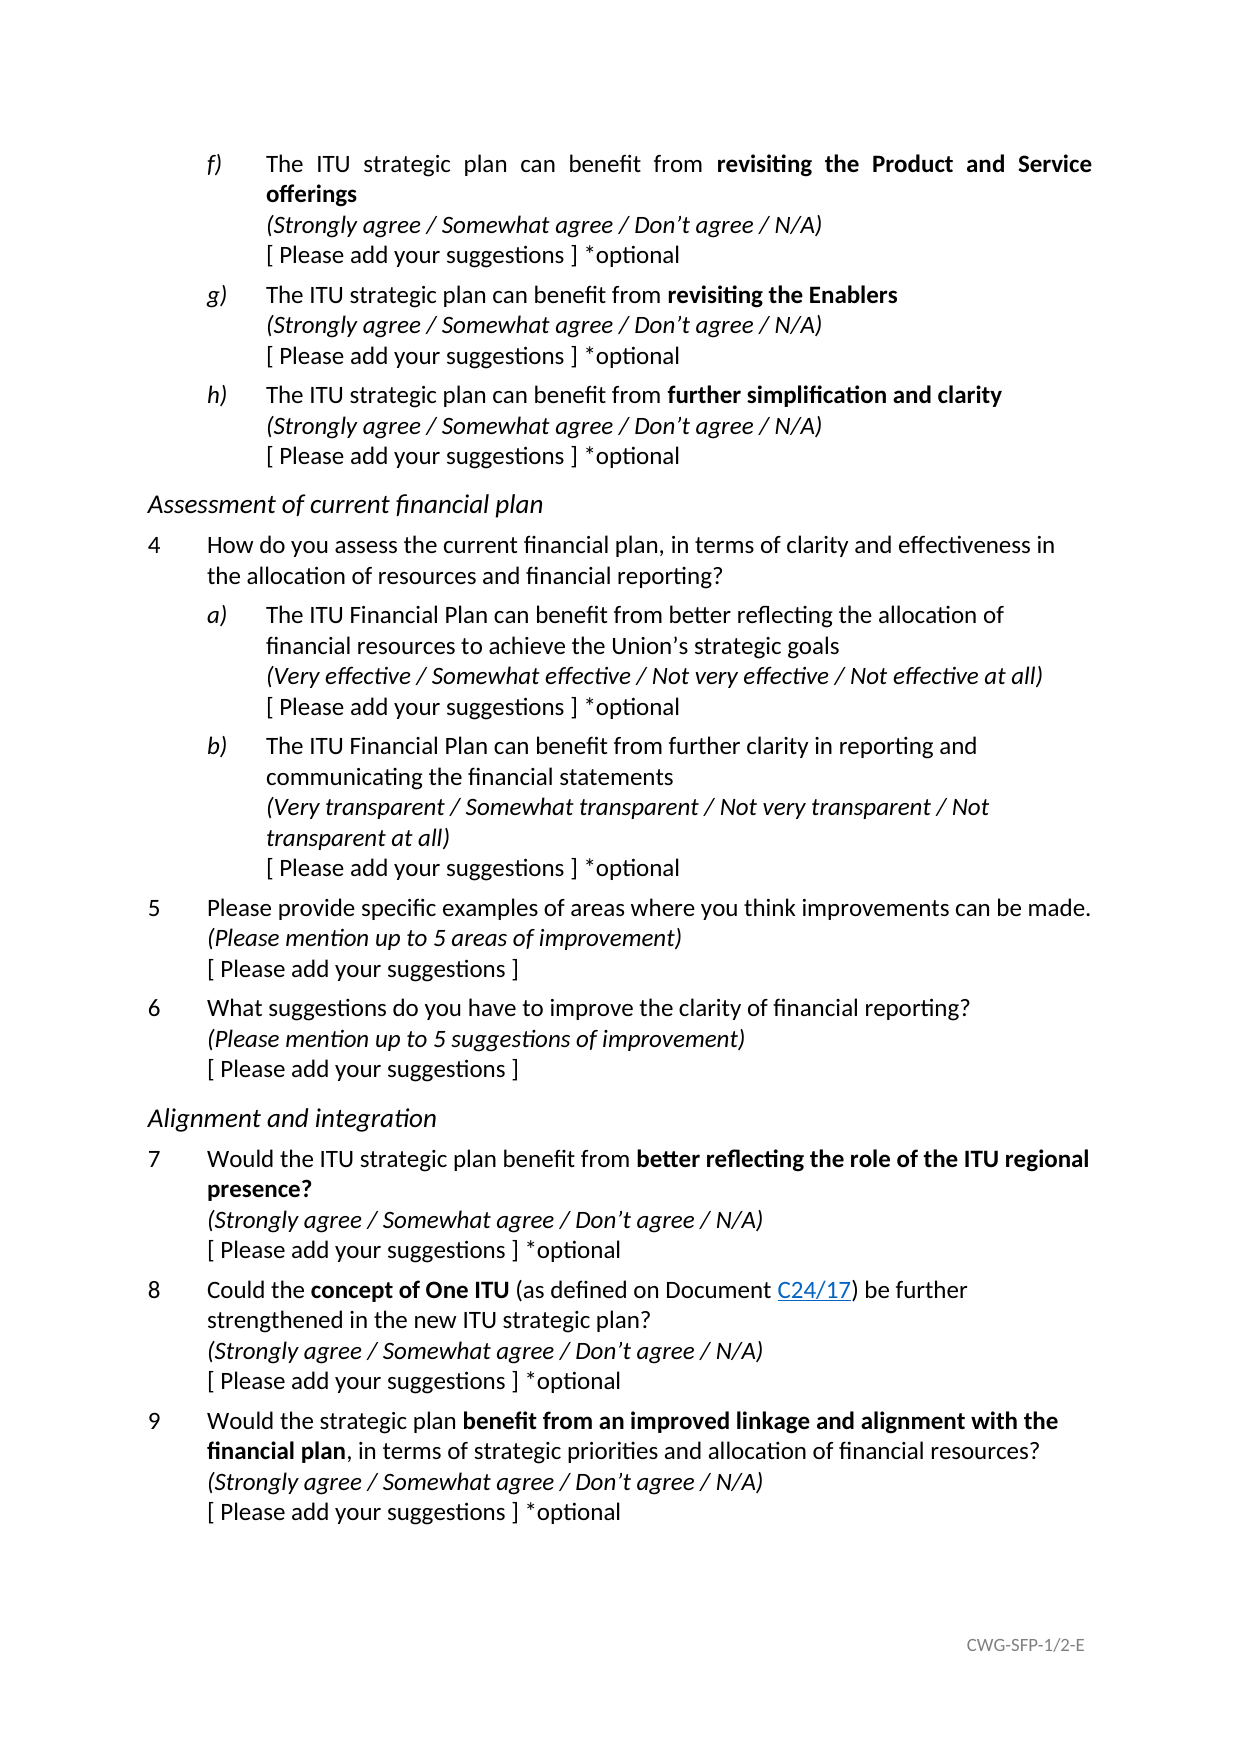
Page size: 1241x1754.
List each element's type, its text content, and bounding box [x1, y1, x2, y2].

text g) The ITU strategic plan can benefit from revisiting the Enablers (Strongly agree / Somewhat agree / Don’t agree / N/A) [ Please add your suggestions ] *optional [207, 279, 1092, 370]
text h) The ITU strategic plan can benefit from further simplification and clarity (Strongly agree / Somewhat agree / Don’t agree / N/A) [ Please add your suggestions ] *optional [207, 379, 1092, 471]
text 4 How do you assess the current financial plan, in terms of clarity and effectiveness in the allocation of resources and financial reporting? [148, 529, 1092, 591]
subtitle Assessment of current financial plan [148, 487, 1092, 521]
text 9 Would the strategic plan benefit from an improved linkage and alignment with the financial plan, in terms of strategic priorities and allocation of financial resources? (Strongly agree / Somewhat agree / Don’t agree / N/A) [ Please add your suggestions ] *optional [148, 1405, 1092, 1527]
text 8 Could the concept of One ITU (as defined on Document C24/17) be further strengthened in the new ITU strategic plan? (Strongly agree / Somewhat agree / Don’t agree / N/A) [ Please add your suggestions ] *optional [148, 1274, 1092, 1396]
text 5 Please provide specific examples of areas where you think improvements can be made. (Please mention up to 5 areas of improvement) [ Please add your suggestions ] [148, 892, 1092, 984]
text f) The ITU strategic plan can benefit from revisiting the Product and Service offerings (Strongly agree / Somewhat agree / Don’t agree / N/A) [ Please add your suggestions ] *optional [207, 148, 1092, 270]
subtitle Alignment and integration [148, 1101, 1092, 1134]
text 6 What suggestions do you have to improve the clarity of financial reporting? (Please mention up to 5 suggestions of improvement) [ Please add your suggestions ] [148, 993, 1092, 1084]
text 7 Would the ITU strategic plan benefit from better reflecting the role of the ITU regional presence? (Strongly agree / Somewhat agree / Don’t agree / N/A) [ Please add your suggestions ] *optional [148, 1143, 1092, 1265]
text b) The ITU Financial Plan can benefit from further clarity in reporting and communicating the financial statements (Very transparent / Somewhat transparent / Not very transparent / Not transparent at all) [ Please add your suggestions ] *optional [207, 731, 1092, 883]
text a) The ITU Financial Plan can benefit from better reflecting the allocation of financial resources to achieve the Union’s strategic goals (Very effective / Somewhat effective / Not very effective / Not effective at all) [ Please add your suggestions ] *optional [207, 599, 1092, 722]
